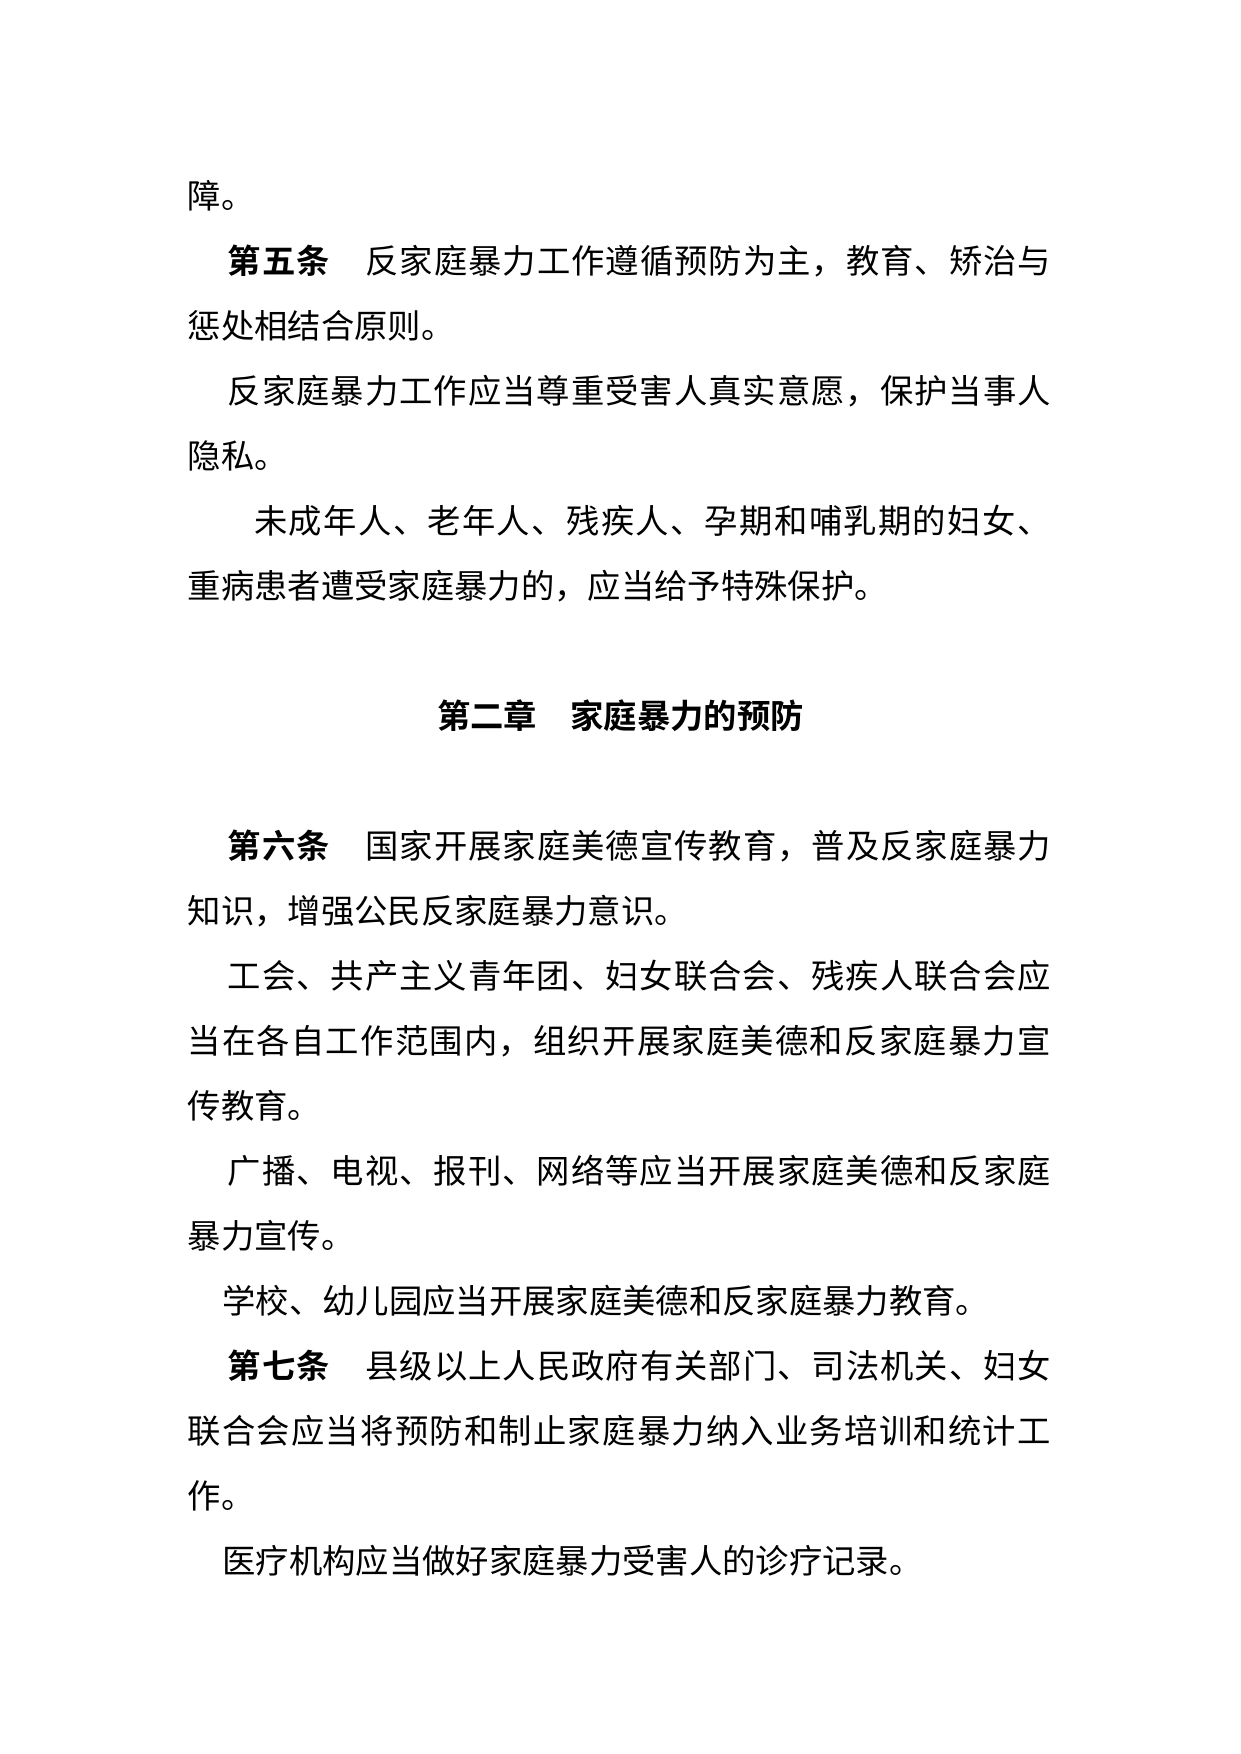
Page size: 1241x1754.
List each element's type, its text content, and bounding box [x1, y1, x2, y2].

text 学校、幼儿园应当开展家庭美德和反家庭暴力教育。 [187, 1267, 1053, 1332]
text 未成年人、老年人、残疾人、孕期和哺乳期的妇女、重病患者遭受家庭暴力的，应当给予特殊保护。 [187, 487, 1053, 617]
text 工会、共产主义青年团、妇女联合会、残疾人联合会应当在各自工作范围内，组织开展家庭美德和反家庭暴力宣传教育。 [187, 942, 1053, 1137]
text 广播、电视、报刊、网络等应当开展家庭美德和反家庭暴力宣传。 [187, 1137, 1053, 1267]
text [187, 162, 1053, 227]
text 第六条 国家开展家庭美德宣传教育，普及反家庭暴力知识，增强公民反家庭暴力意识。 [187, 812, 1053, 942]
text 医疗机构应当做好家庭暴力受害人的诊疗记录。 [187, 1527, 1053, 1592]
text 反家庭暴力工作应当尊重受害人真实意愿，保护当事人隐私。 [187, 357, 1053, 487]
text 第七条 县级以上人民政府有关部门、司法机关、妇女联合会应当将预防和制止家庭暴力纳入业务培训和统计工作。 [187, 1332, 1053, 1527]
text 第五条 反家庭暴力工作遵循预防为主，教育、矫治与惩处相结合原则。 [187, 227, 1053, 357]
text 第二章 家庭暴力的预防 [187, 682, 1053, 747]
